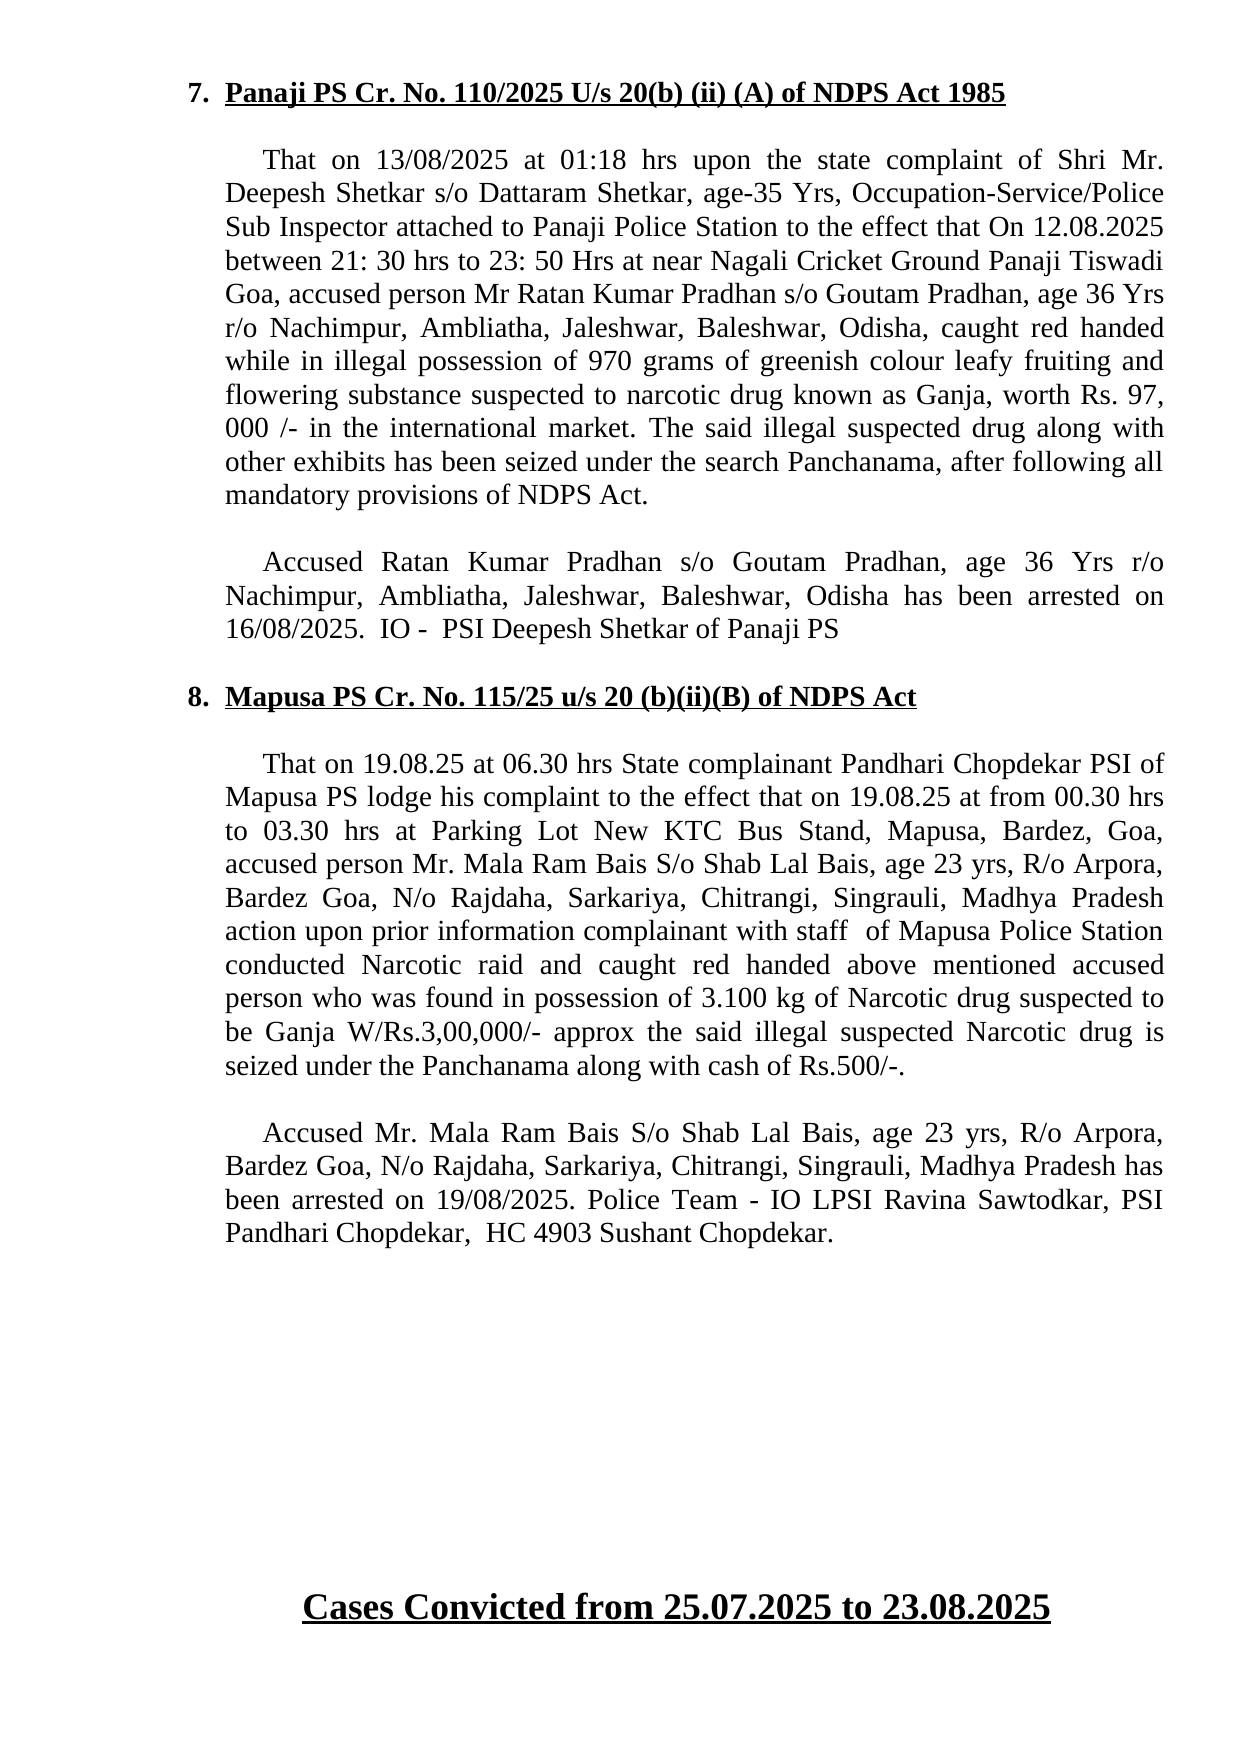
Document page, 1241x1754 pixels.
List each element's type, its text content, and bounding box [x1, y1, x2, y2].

text Cases Convicted from 25.07.2025 to 23.08.2025 [187, 1584, 1165, 1627]
list Mapusa PS Cr. No. 115/25 u/s 20 (b)(ii)(B) of NDPS Act [187, 679, 1165, 712]
text That on 13/08/2025 at 01:18 hrs upon the state complaint of Shri Mr. Deepesh Shetkar s/o Dattaram Shetkar, age-35 Yrs, Occupation-Service/Police Sub Inspector attached to Panaji Police Station to the effect that On 12.08.2025 between 21: 30 hrs to 23: 50 Hrs at near Nagali Cricket Ground Panaji Tiswadi Goa, accused person Mr Ratan Kumar Pradhan s/o Goutam Pradhan, age 36 Yrs r/o Nachimpur, Ambliatha, Jaleshwar, Baleshwar, Odisha, caught red handed while in illegal possession of 970 grams of greenish colour leafy fruiting and flowering substance suspected to narcotic drug known as Ganja, worth Rs. 97, 000 /- in the international market. The said illegal suspected drug along with other exhibits has been seized under the search Panchanama, after following all mandatory provisions of NDPS Act. [225, 142, 1165, 511]
text Accused Mr. Mala Ram Bais S/o Shab Lal Bais, age 23 yrs, R/o Arpora, Bardez Goa, N/o Rajdaha, Sarkariya, Chitrangi, Singrauli, Madhya Pradesh has been arrested on 19/08/2025. Police Team - IO LPSI Ravina Sawtodkar, PSI Pandhari Chopdekar, HC 4903 Sushant Chopdekar. [225, 1115, 1165, 1249]
list Panaji PS Cr. No. 110/2025 U/s 20(b) (ii) (A) of NDPS Act 1985 [187, 75, 1165, 108]
text Accused Ratan Kumar Pradhan s/o Goutam Pradhan, age 36 Yrs r/o Nachimpur, Ambliatha, Jaleshwar, Baleshwar, Odisha has been arrested on 16/08/2025. IO - PSI Deepesh Shetkar of Panaji PS [225, 544, 1165, 645]
text That on 19.08.25 at 06.30 hrs State complainant Pandhari Chopdekar PSI of Mapusa PS lodge his complaint to the effect that on 19.08.25 at from 00.30 hrs to 03.30 hrs at Parking Lot New KTC Bus Stand, Mapusa, Bardez, Goa, accused person Mr. Mala Ram Bais S/o Shab Lal Bais, age 23 yrs, R/o Arpora, Bardez Goa, N/o Rajdaha, Sarkariya, Chitrangi, Singrauli, Madhya Pradesh action upon prior information complainant with staff of Mapusa Police Station conducted Narcotic raid and caught red handed above mentioned accused person who was found in possession of 3.100 kg of Narcotic drug suspected to be Ganja W/Rs.3,00,000/- approx the said illegal suspected Narcotic drug is seized under the Panchanama along with cash of Rs.500/-. [225, 746, 1165, 1081]
